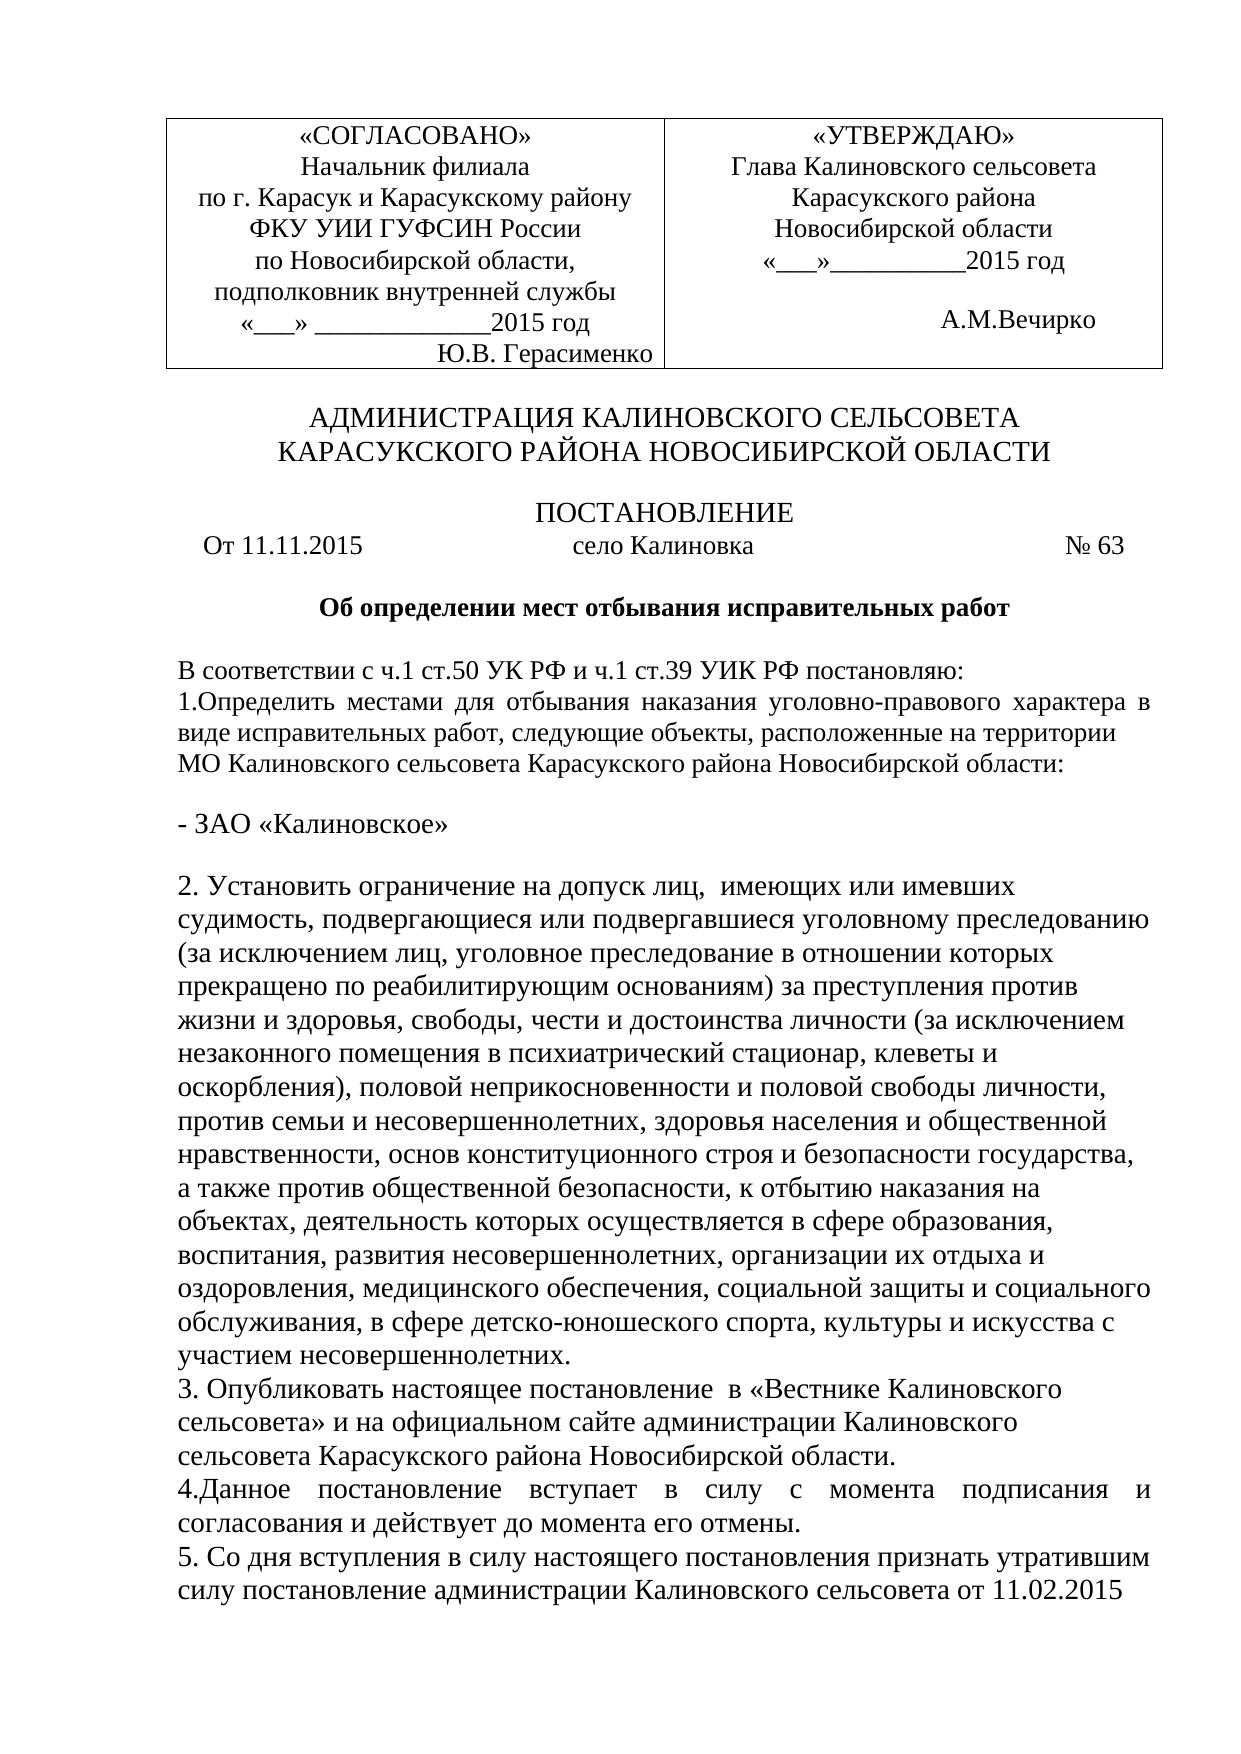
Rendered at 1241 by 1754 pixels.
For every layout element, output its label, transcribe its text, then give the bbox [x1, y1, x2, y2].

table_header «СОГЛАСОВАНО» Начальник филиала по г. Карасук и Карасукскому району ФКУ УИИ ГУФСИН России по Новосибирской области, подполковник внутренней службы «___» _____________2015 год Ю.В. Герасименко [167, 119, 664, 368]
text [177, 1539, 1152, 1606]
text ПОСТАНОВЛЕНИЕ [177, 496, 1152, 529]
text От 11.11.2015 село Калиновка № 63 [177, 529, 1152, 560]
text - ЗАО «Калиновское» [177, 806, 1152, 840]
table_header «УТВЕРЖДАЮ» Глава Калиновского сельсовета Карасукского района Новосибирской области «___»__________2015 год А.М.Вечирко [665, 119, 1162, 368]
text 1.Определить местами для отбывания наказания уголовно-правового характера в виде исправительных работ, следующие объекты, расположенные на территории [177, 685, 1152, 747]
text КАРАСУКСКОГО РАЙОНА НОВОСИБИРСКОЙ ОБЛАСТИ [177, 434, 1152, 468]
text МО Калиновского сельсовета Карасукского района Новосибирской области: [177, 747, 1152, 778]
text 3. Опубликовать настоящее постановление в «Вестнике Калиновского сельсовета» и на официальном сайте администрации Калиновского сельсовета Карасукского района Новосибирской области. [177, 1371, 1152, 1472]
text 2. Установить ограничение на допуск лиц, имеющих или имевших судимость, подвергающиеся или подвергавшиеся уголовному преследованию (за исключением лиц, уголовное преследование в отношении которых прекращено по реабилитирующим основаниям) за преступления против жизни и здоровья, свободы, чести и достоинства личности (за исключением незаконного помещения в психиатрический стационар, клеветы и оскорбления), половой неприкосновенности и половой свободы личности, против семьи и несовершеннолетних, здоровья населения и общественной нравственности, основ конституционного строя и безопасности государства, а также против общественной безопасности, к отбытию наказания на объектах, деятельность которых осуществляется в сфере образования, воспитания, развития несовершеннолетних, организации их отдыха и оздоровления, медицинского обеспечения, социальной защиты и социального обслуживания, в сфере детско-юношеского спорта, культуры и искусства с участием несовершеннолетних. [177, 868, 1152, 1371]
text 4.Данное постановление вступает в силу с момента подписания и согласования и действует до момента его отмены. [177, 1472, 1152, 1539]
text АДМИНИСТРАЦИЯ КАЛИНОВСКОГО СЕЛЬСОВЕТА [177, 401, 1152, 434]
text Об определении мест отбывания исправительных работ [177, 591, 1152, 623]
text В соответствии с ч.1 ст.50 УК РФ и ч.1 ст.39 УИК РФ постановляю: [177, 654, 1152, 685]
